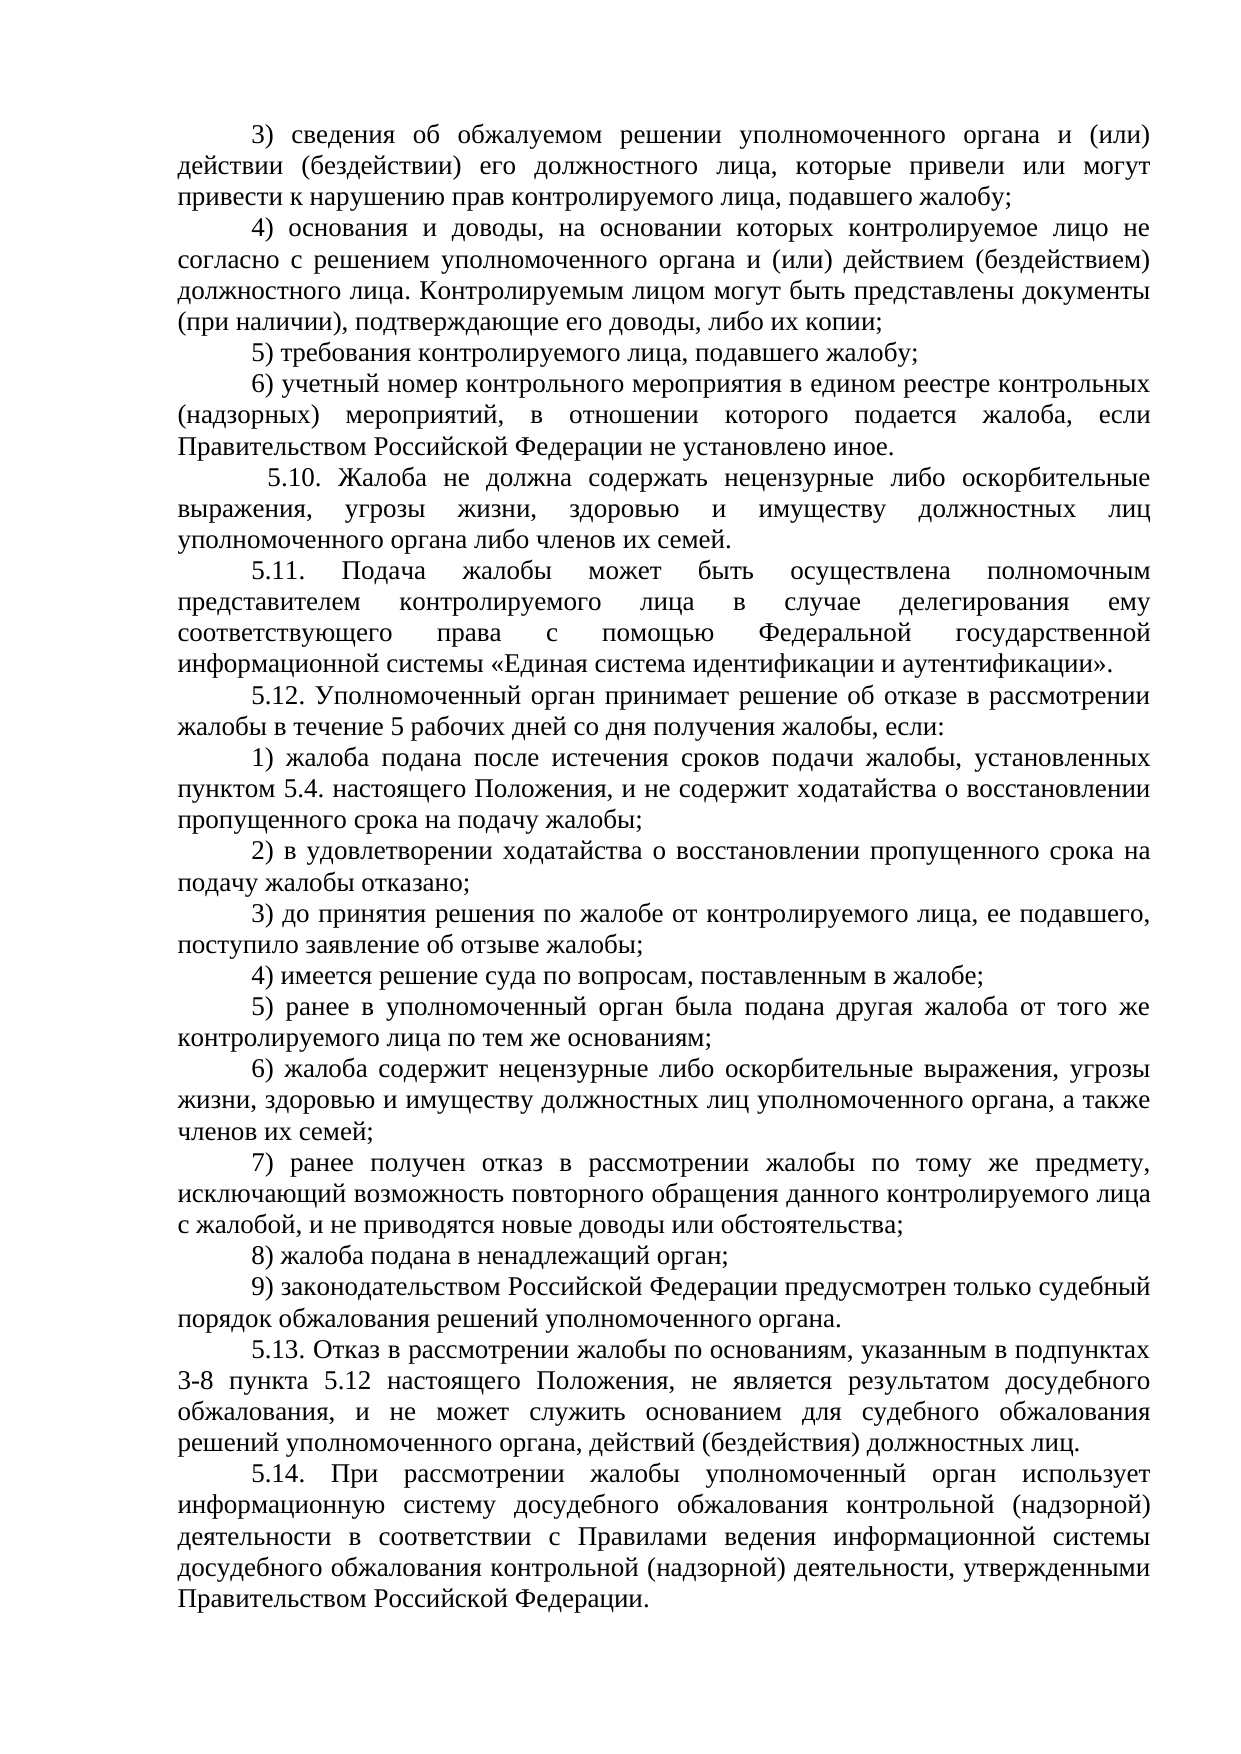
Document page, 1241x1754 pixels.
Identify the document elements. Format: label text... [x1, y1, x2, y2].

text 3) сведения об обжалуемом решении уполномоченного органа и (или) действии (бездействии) его должностного лица, которые привели или могут привести к нарушению прав контролируемого лица, подавшего жалобу; [177, 118, 1152, 212]
text 5.13. Отказ в рассмотрении жалобы по основаниям, указанным в подпунктах 3-8 пункта 5.12 настоящего Положения, не является результатом досудебного обжалования, и не может служить основанием для судебного обжалования решений уполномоченного органа, действий (бездействия) должностных лиц. [177, 1333, 1152, 1457]
text 2) в удовлетворении ходатайства о восстановлении пропущенного срока на подачу жалобы отказано; [177, 834, 1152, 897]
text 5) ранее в уполномоченный орган была подана другая жалоба от того же контролируемого лица по тем же основаниям; [177, 990, 1152, 1052]
text 1) жалоба подана после истечения сроков подачи жалобы, установленных пунктом 5.4. настоящего Положения, и не содержит ходатайства о восстановлении пропущенного срока на подачу жалобы; [177, 741, 1152, 834]
text 5.14. При рассмотрении жалобы уполномоченный орган использует информационную систему досудебного обжалования контрольной (надзорной) деятельности в соответствии с Правилами ведения информационной системы досудебного обжалования контрольной (надзорной) деятельности, утвержденными Правительством Российской Федерации. [177, 1457, 1152, 1613]
text 4) имеется решение суда по вопросам, поставленным в жалобе; [177, 959, 1152, 990]
text 6) учетный номер контрольного мероприятия в едином реестре контрольных (надзорных) мероприятий, в отношении которого подается жалоба, если Правительством Российской Федерации не установлено иное. [177, 367, 1152, 461]
text 3) до принятия решения по жалобе от контролируемого лица, ее подавшего, поступило заявление об отзыве жалобы; [177, 897, 1152, 959]
text 5.11. Подача жалобы может быть осуществлена полномочным представителем контролируемого лица в случае делегирования ему соответствующего права с помощью Федеральной государственной информационной системы «Единая система идентификации и аутентификации». [177, 554, 1152, 679]
text 5.12. Уполномоченный орган принимает решение об отказе в рассмотрении жалобы в течение 5 рабочих дней со дня получения жалобы, если: [177, 679, 1152, 741]
text 7) ранее получен отказ в рассмотрении жалобы по тому же предмету, исключающий возможность повторного обращения данного контролируемого лица с жалобой, и не приводятся новые доводы или обстоятельства; [177, 1146, 1152, 1239]
text 4) основания и доводы, на основании которых контролируемое лицо не согласно с решением уполномоченного органа и (или) действием (бездействием) должностного лица. Контролируемым лицом могут быть представлены документы (при наличии), подтверждающие его доводы, либо их копии; [177, 212, 1152, 336]
text 8) жалоба подана в ненадлежащий орган; [177, 1239, 1152, 1271]
text 5) требования контролируемого лица, подавшего жалобу; [177, 336, 1152, 367]
text 9) законодательством Российской Федерации предусмотрен только судебный порядок обжалования решений уполномоченного органа. [177, 1271, 1152, 1333]
text 6) жалоба содержит нецензурные либо оскорбительные выражения, угрозы жизни, здоровью и имуществу должностных лиц уполномоченного органа, а также членов их семей; [177, 1052, 1152, 1146]
text 5.10. Жалоба не должна содержать нецензурные либо оскорбительные выражения, угрозы жизни, здоровью и имуществу должностных лиц уполномоченного органа либо членов их семей. [177, 461, 1152, 554]
